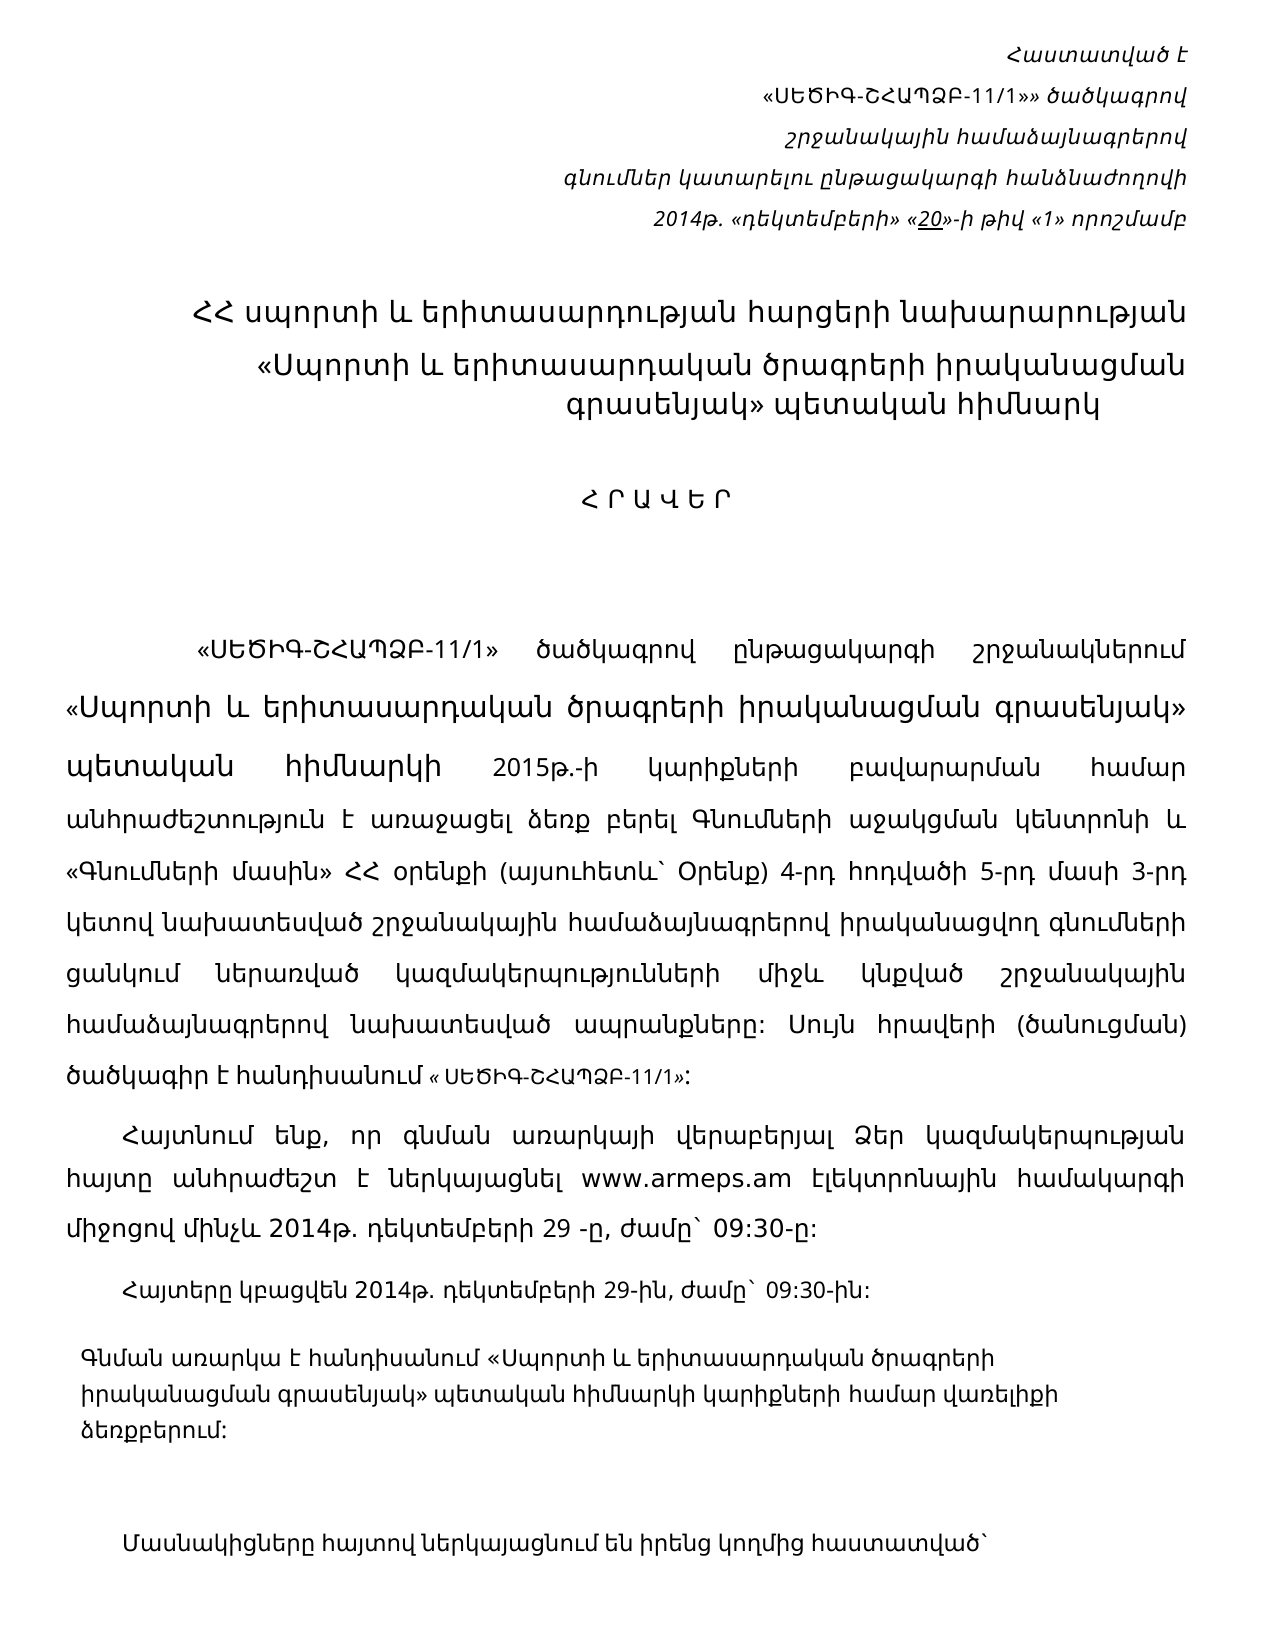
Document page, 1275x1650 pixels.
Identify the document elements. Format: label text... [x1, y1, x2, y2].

text Գնման առարկա է հանդիսանում «Սպորտի և երիտասարդական ծրագրերի իրականացման գրասենյակ» պետական հիմնարկի կարիքների համար վառելիքի ձեռքբերում: [80, 1342, 1186, 1445]
text Հ Ր Ա Վ Ե Ր [66, 482, 1187, 516]
text ՀՀ սպորտի և երիտասարդության հարցերի նախարարության [66, 292, 1187, 331]
text «Սպորտի և երիտասարդական ծրագրերի իրականացման գրասենյակ» պետական հիմնարկ [66, 344, 1187, 423]
text Մասնակիցները հայտով ներկայացնում են իրենց կողմից հաստատված` [66, 1527, 1186, 1559]
text Հայտերը կբացվեն 2014թ. դեկտեմբերի 29-ին, ժամը` 09:30-ին: [66, 1274, 1186, 1306]
text Հաստատված է [66, 37, 1187, 69]
text «ՍԵԾԻԳ-ՇՀԱՊՁԲ-11/1» ծածկագրով ընթացակարգի շրջանակներում «Սպորտի և երիտասարդական ծրագրերի իրականացման գրասենյակ» պետական հիմնարկի 2015թ.-ի կարիքների բավարարման համար անհրաժեշտություն է առաջացել ձեռք բերել Գնումների աջակցման կենտրոնի և «Գնումների մասին» ՀՀ օրենքի (այսուհետև` Օրենք) 4-րդ հոդվածի 5-րդ մասի 3-րդ կետով նախատեսված շրջանակային համաձայնագրերով իրականացվող գնումների ցանկում ներառված կազմակերպությունների միջև կնքված շրջանակային համաձայնագրերով նախատեսված ապրանքները: Սույն հրավերի (ծանուցման) ծածկագիր է հանդիսանում « ՍԵԾԻԳ-ՇՀԱՊՁԲ-11/1»: [66, 632, 1186, 1091]
text գնումներ կատարելու ընթացակարգի հանձնաժողովի [66, 163, 1187, 192]
text «ՍԵԾԻԳ-ՇՀԱՊՁԲ-11/1»» ծածկագրով [66, 81, 1187, 110]
text Հայտնում ենք, որ գնման առարկայի վերաբերյալ Ձեր կազմակերպության հայտը անհրաժեշտ է ներկայացնել www.armeps.am էլեկտրոնային համակարգի միջոցով մինչև 2014թ. դեկտեմբերի 29 -ը, ժամը` 09:30-ը: [66, 1121, 1186, 1245]
text շրջանակային համաձայնագրերով [66, 122, 1187, 151]
text 2014թ. «դեկտեմբերի» «20»-ի թիվ «1» որոշմամբ [66, 204, 1187, 232]
